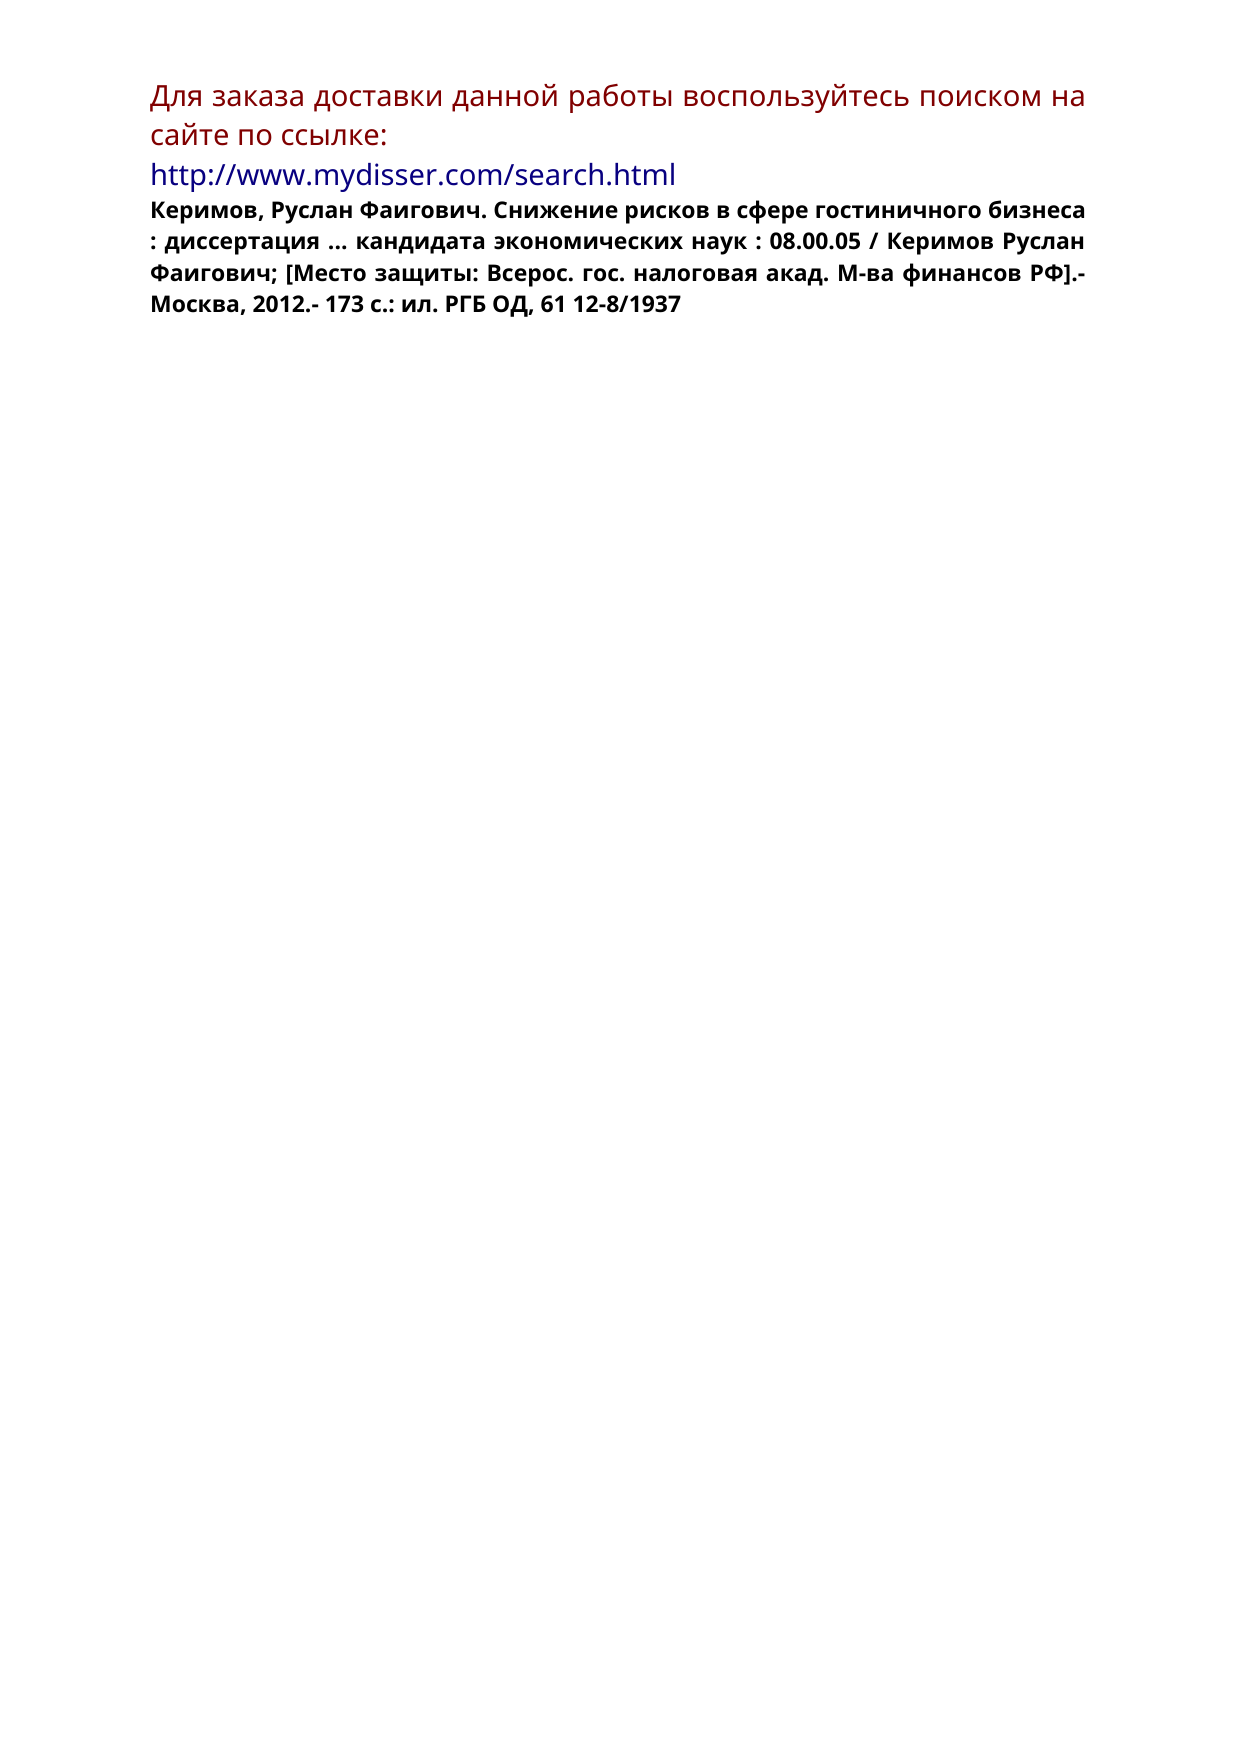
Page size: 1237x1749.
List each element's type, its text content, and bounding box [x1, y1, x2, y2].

text Керимов, Руслан Фаигович. Снижение рисков в сфере гостиничного бизнеса : диссертация ... кандидата экономических наук : 08.00.05 / Керимов Руслан Фаигович; [Место защиты: Всерос. гос. налоговая акад. М-ва финансов РФ].- Москва, 2012.- 173 с.: ил. РГБ ОД, 61 12-8/1937 [150, 194, 1086, 319]
